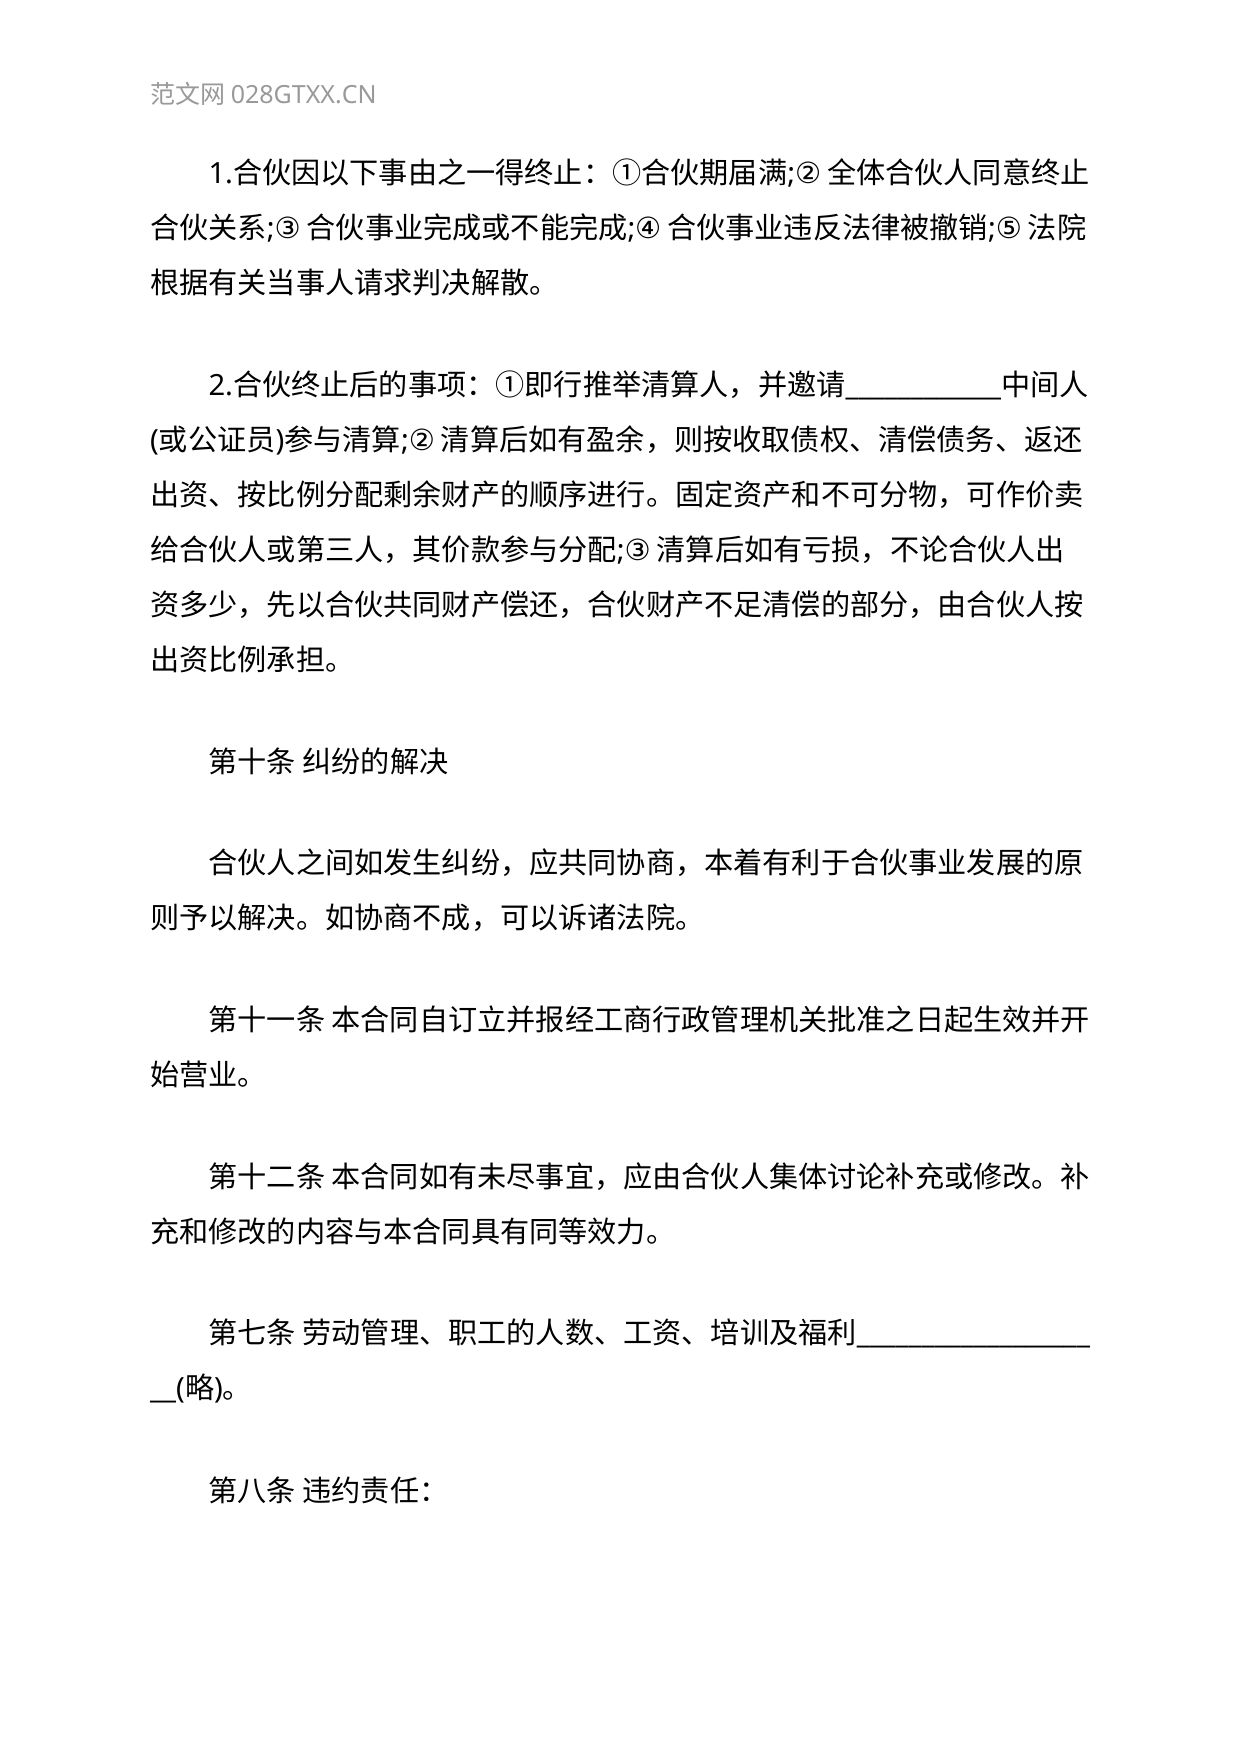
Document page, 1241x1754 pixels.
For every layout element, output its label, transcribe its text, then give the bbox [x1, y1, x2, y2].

text 1.合伙因以下事由之一得终止：①合伙期届满;②全体合伙人同意终止合伙关系;③合伙事业完成或不能完成;④合伙事业违反法律被撤销;⑤法院根据有关当事人请求判决解散。 [150, 150, 1090, 302]
text 合伙人之间如发生纠纷，应共同协商，本着有利于合伙事业发展的原则予以解决。如协商不成，可以诉诸法院。 [150, 840, 1090, 937]
text 2.合伙终止后的事项：①即行推举清算人，并邀请____________中间人(或公证员)参与清算;②清算后如有盈余，则按收取债权、清偿债务、返还出资、按比例分配剩余财产的顺序进行。固定资产和不可分物，可作价卖给合伙人或第三人，其价款参与分配;③清算后如有亏损，不论合伙人出资多少，先以合伙共同财产偿还，合伙财产不足清偿的部分，由合伙人按出资比例承担。 [150, 362, 1090, 679]
text 第十条 纠纷的解决 [150, 738, 1090, 781]
text 第十二条 本合同如有未尽事宜，应由合伙人集体讨论补充或修改。补充和修改的内容与本合同具有同等效力。 [150, 1153, 1090, 1251]
text 第八条 违约责任： [150, 1467, 1090, 1509]
text 第十一条 本合同自订立并报经工商行政管理机关批准之日起生效并开始营业。 [150, 997, 1090, 1094]
text 第七条 劳动管理、职工的人数、工资、培训及福利____________________(略)。 [150, 1310, 1090, 1407]
